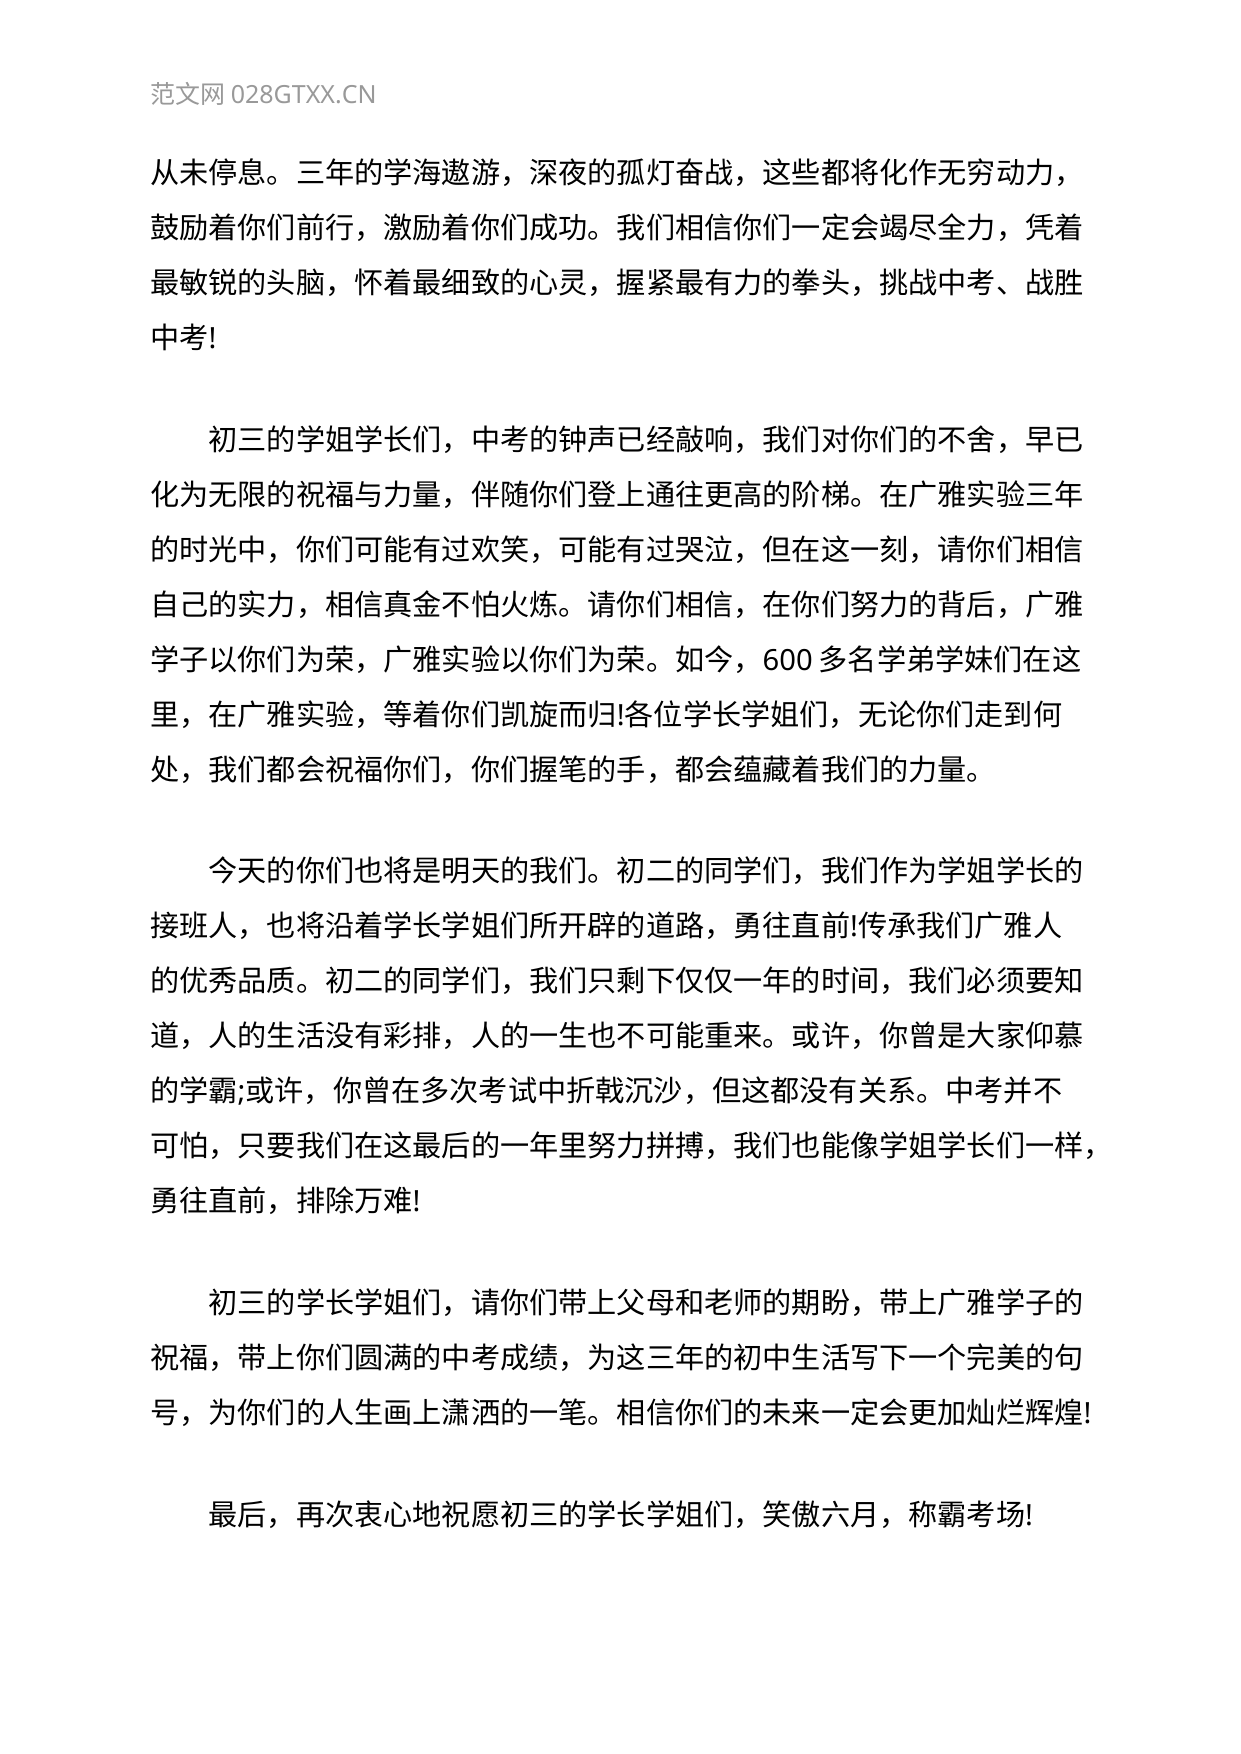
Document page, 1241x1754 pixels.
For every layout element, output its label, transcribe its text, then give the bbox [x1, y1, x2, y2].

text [150, 150, 1090, 357]
text 最后，再次衷心地祝愿初三的学长学姐们，笑傲六月，称霸考场! [150, 1491, 1090, 1534]
text 今天的你们也将是明天的我们。初二的同学们，我们作为学姐学长的接班人，也将沿着学长学姐们所开辟的道路，勇往直前!传承我们广雅人的优秀品质。初二的同学们，我们只剩下仅仅一年的时间，我们必须要知道，人的生活没有彩排，人的一生也不可能重来。或许，你曾是大家仰慕的学霸;或许，你曾在多次考试中折戟沉沙，但这都没有关系。中考并不可怕，只要我们在这最后的一年里努力拼搏，我们也能像学姐学长们一样，勇往直前，排除万难! [150, 848, 1090, 1220]
text 初三的学姐学长们，中考的钟声已经敲响，我们对你们的不舍，早已化为无限的祝福与力量，伴随你们登上通往更高的阶梯。在广雅实验三年的时光中，你们可能有过欢笑，可能有过哭泣，但在这一刻，请你们相信自己的实力，相信真金不怕火炼。请你们相信，在你们努力的背后，广雅学子以你们为荣，广雅实验以你们为荣。如今，600多名学弟学妹们在这里，在广雅实验，等着你们凯旋而归!各位学长学姐们，无论你们走到何处，我们都会祝福你们，你们握笔的手，都会蕴藏着我们的力量。 [150, 417, 1090, 788]
text 初三的学长学姐们，请你们带上父母和老师的期盼，带上广雅学子的祝福，带上你们圆满的中考成绩，为这三年的初中生活写下一个完美的句号，为你们的人生画上潇洒的一笔。相信你们的未来一定会更加灿烂辉煌! [150, 1279, 1090, 1432]
